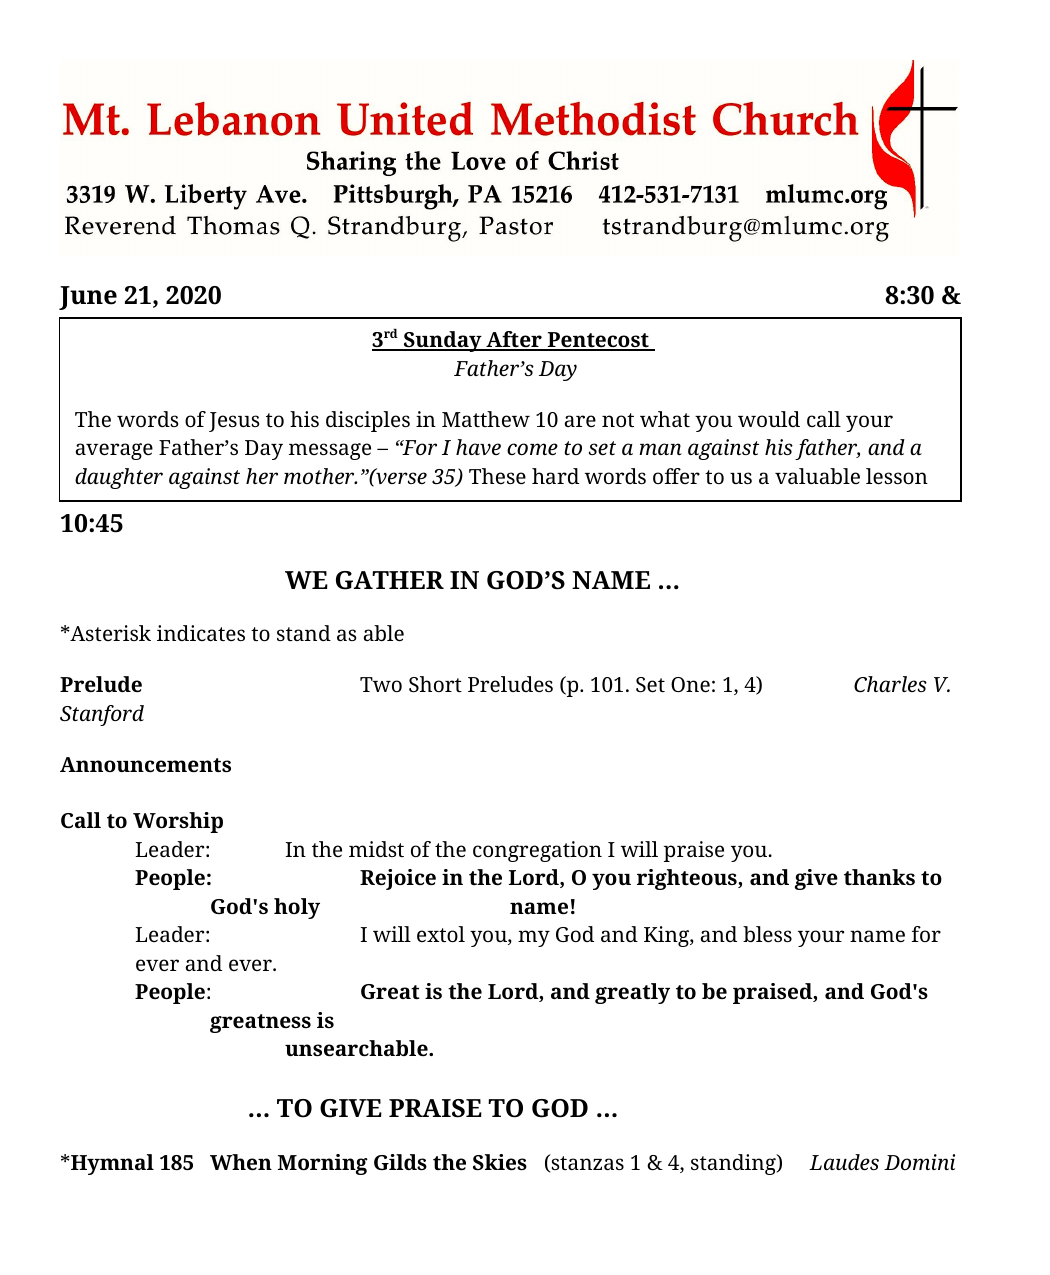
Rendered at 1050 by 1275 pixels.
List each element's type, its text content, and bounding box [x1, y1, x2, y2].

text *Hymnal 185 When Morning Gilds the Skies (stanzas 1 & 4, standing) Laudes Domini [60, 1148, 984, 1176]
text People: Great is the Lord, and greatly to be praised, and God's greatness is [135, 977, 984, 1034]
text WE GATHER IN GOD’S NAME … [60, 562, 984, 596]
text … TO GIVE PRAISE TO GOD … [60, 1091, 984, 1125]
text Call to Worship [60, 807, 984, 835]
text unsearchable. [60, 1034, 984, 1063]
text Prelude Two Short Preludes (p. 101. Set One: 1, 4) Charles V. Stanford [60, 670, 984, 727]
text Announcements [60, 750, 984, 778]
text June 21, 2020 8:30 & 10:45 [60, 278, 984, 539]
text *Asterisk indicates to stand as able [60, 619, 984, 647]
text Leader: In the midst of the congregation I will praise you. [135, 835, 984, 863]
text People: Rejoice in the Lord, O you righteous, and give thanks to God's holy name! [135, 863, 984, 920]
text Leader: I will extol you, my God and King, and bless your name for ever and ever. [135, 920, 984, 977]
picture [60, 60, 959, 256]
